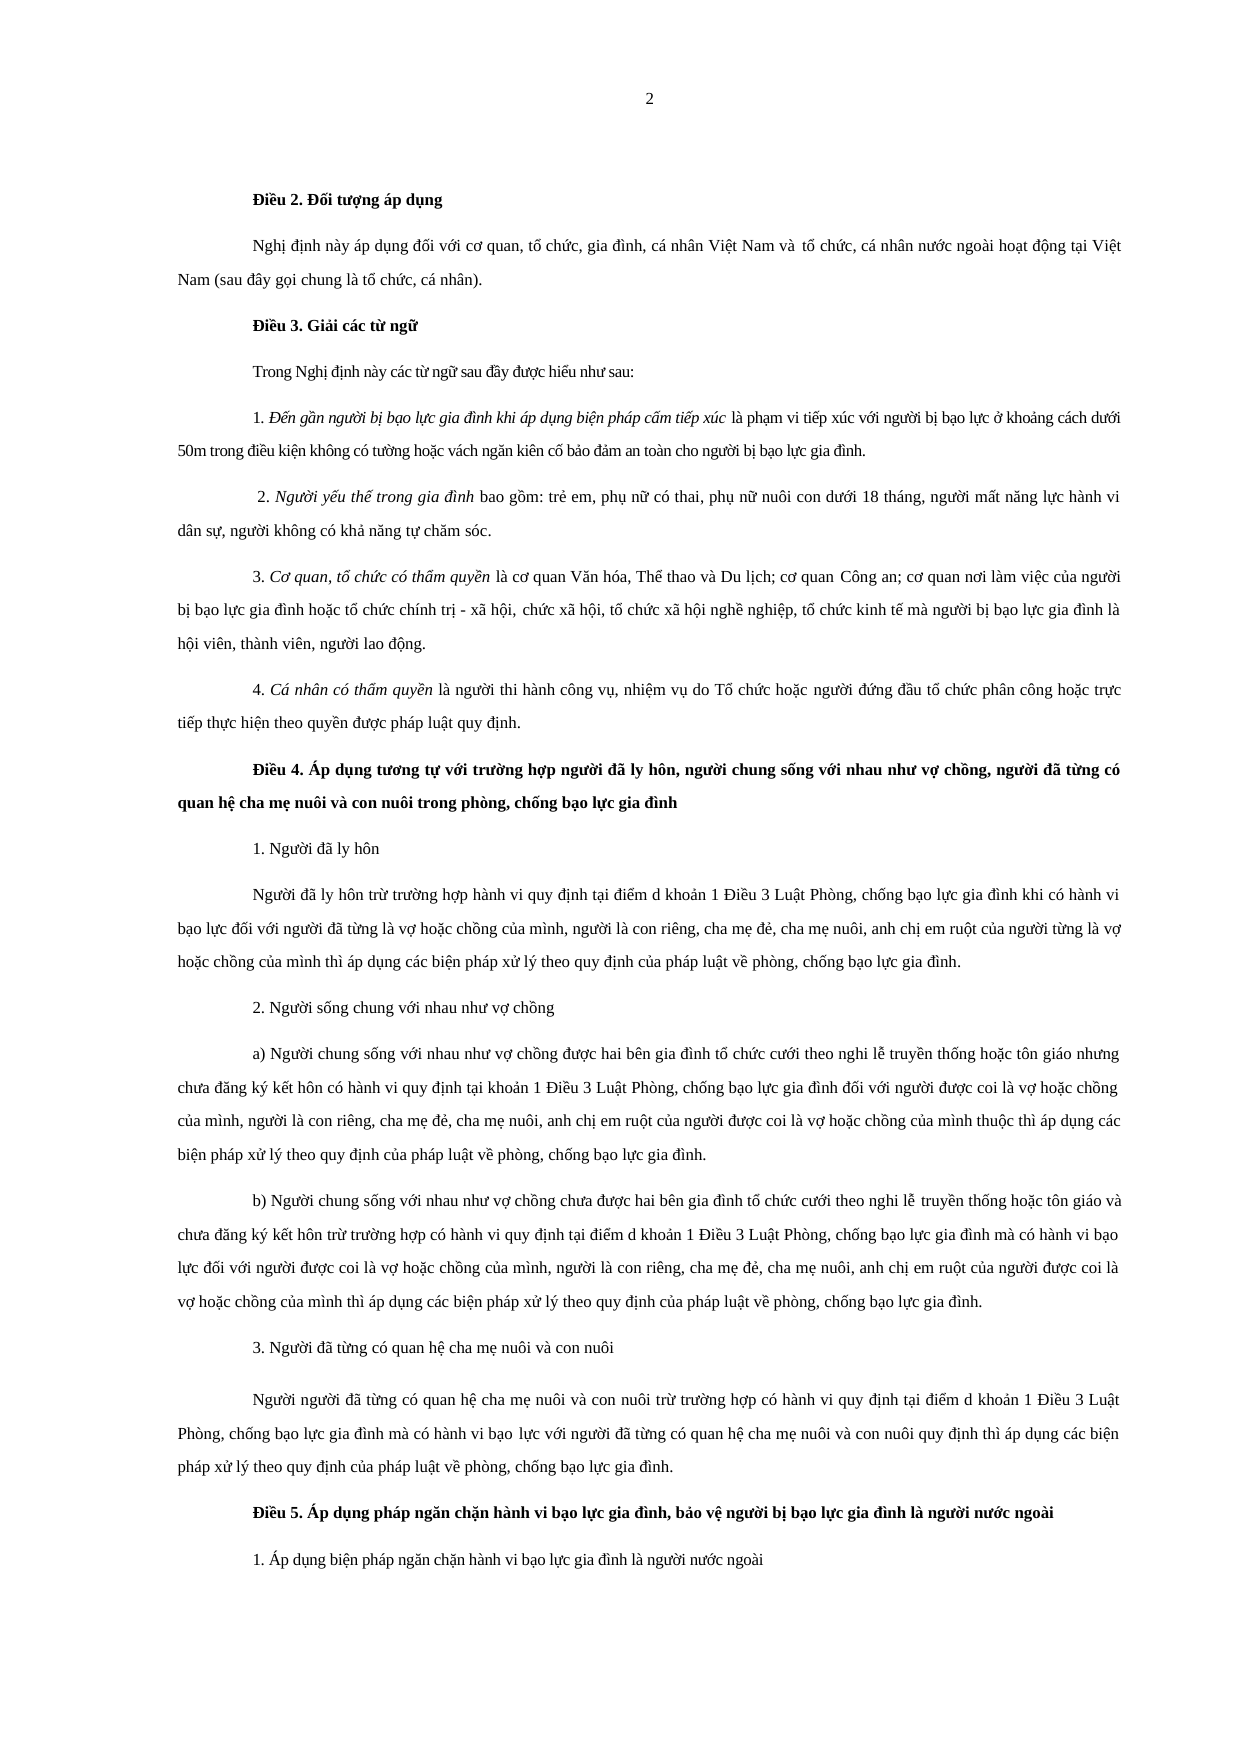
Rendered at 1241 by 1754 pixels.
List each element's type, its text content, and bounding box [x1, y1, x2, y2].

text Trong Nghị định này các từ ngữ sau đầy được hiểu như sau: [177, 347, 1122, 381]
text Người người đã từng có quan hệ cha mẹ nuôi và con nuôi trừ trường hợp có hành vi quy định tại điểm d khoản 1 Điều 3 Luật Phòng, chống bạo lực gia đình mà có hành vi bạo lực với người đã từng có quan hệ cha mẹ nuôi và con nuôi quy định thì áp dụng các biện pháp xử lý theo quy định của pháp luật về phòng, chống bạo lực gia đình. [177, 1376, 1122, 1477]
text Điều 4. Áp dụng tương tự với trường hợp người đã ly hôn, người chung sống với nhau như vợ chồng, người đã từng có quan hệ cha mẹ nuôi và con nuôi trong phòng, chống bạo lực gia đình [177, 745, 1122, 812]
text 2. Người sống chung với nhau như vợ chồng [177, 984, 1122, 1017]
text 1. Người đã ly hôn [177, 825, 1122, 858]
text 1. Áp dụng biện pháp ngăn chặn hành vi bạo lực gia đình là người nước ngoài [177, 1535, 1122, 1569]
text Điều 2. Đối tượng áp dụng [177, 176, 1122, 209]
text 3. Cơ quan, tổ chức có thẩm quyền là cơ quan Văn hóa, Thể thao và Du lịch; cơ quan Công an; cơ quan nơi làm việc của người bị bạo lực gia đình hoặc tổ chức chính trị - xã hội, chức xã hội, tổ chức xã hội nghề nghiệp, tổ chức kinh tế mà người bị bạo lực gia đình là hội viên, thành viên, người lao động. [177, 552, 1122, 653]
text Điều 5. Áp dụng pháp ngăn chặn hành vi bạo lực gia đình, bảo vệ người bị bạo lực gia đình là người nước ngoài [177, 1489, 1122, 1523]
text 1. Đến gần người bị bạo lực gia đình khi áp dụng biện pháp cấm tiếp xúc là phạm vi tiếp xúc với người bị bạo lực ở khoảng cách dưới 50m trong điều kiện không có tường hoặc vách ngăn kiên cố bảo đảm an toàn cho người bị bạo lực gia đình. [177, 393, 1122, 460]
text b) Người chung sống với nhau như vợ chồng chưa được hai bên gia đình tổ chức cưới theo nghi lễ truyền thống hoặc tôn giáo và chưa đăng ký kết hôn trừ trường hợp có hành vi quy định tại điểm d khoản 1 Điều 3 Luật Phòng, chống bạo lực gia đình mà có hành vi bạo lực đối với người được coi là vợ hoặc chồng của mình, người là con riêng, cha mẹ đẻ, cha mẹ nuôi, anh chị em ruột của người được coi là vợ hoặc chồng của mình thì áp dụng các biện pháp xử lý theo quy định của pháp luật về phòng, chống bạo lực gia đình. [177, 1177, 1122, 1311]
text 4. Cá nhân có thẩm quyền là người thi hành công vụ, nhiệm vụ do Tổ chức hoặc người đứng đầu tổ chức phân công hoặc trực tiếp thực hiện theo quyền được pháp luật quy định. [177, 666, 1122, 733]
text Điều 3. Giải các từ ngữ [177, 301, 1122, 335]
text 2. Người yếu thế trong gia đình bao gồm: trẻ em, phụ nữ có thai, phụ nữ nuôi con dưới 18 tháng, người mất năng lực hành vi dân sự, người không có khả năng tự chăm sóc. [177, 473, 1122, 540]
text 3. Người đã từng có quan hệ cha mẹ nuôi và con nuôi [177, 1323, 1122, 1357]
text a) Người chung sống với nhau như vợ chồng được hai bên gia đình tổ chức cưới theo nghi lễ truyền thống hoặc tôn giáo nhưng chưa đăng ký kết hôn có hành vi quy định tại khoản 1 Điều 3 Luật Phòng, chống bạo lực gia đình đối với người được coi là vợ hoặc chồng của mình, người là con riêng, cha mẹ đẻ, cha mẹ nuôi, anh chị em ruột của người được coi là vợ hoặc chồng của mình thuộc thì áp dụng các biện pháp xử lý theo quy định của pháp luật về phòng, chống bạo lực gia đình. [177, 1030, 1122, 1164]
text Nghị định này áp dụng đối với cơ quan, tổ chức, gia đình, cá nhân Việt Nam và tổ chức, cá nhân nước ngoài hoạt động tại Việt Nam (sau đây gọi chung là tổ chức, cá nhân). [177, 222, 1122, 289]
text Người đã ly hôn trừ trường hợp hành vi quy định tại điểm d khoản 1 Điều 3 Luật Phòng, chống bạo lực gia đình khi có hành vi bạo lực đối với người đã từng là vợ hoặc chồng của mình, người là con riêng, cha mẹ đẻ, cha mẹ nuôi, anh chị em ruột của người từng là vợ hoặc chồng của mình thì áp dụng các biện pháp xử lý theo quy định của pháp luật về phòng, chống bạo lực gia đình. [177, 871, 1122, 971]
